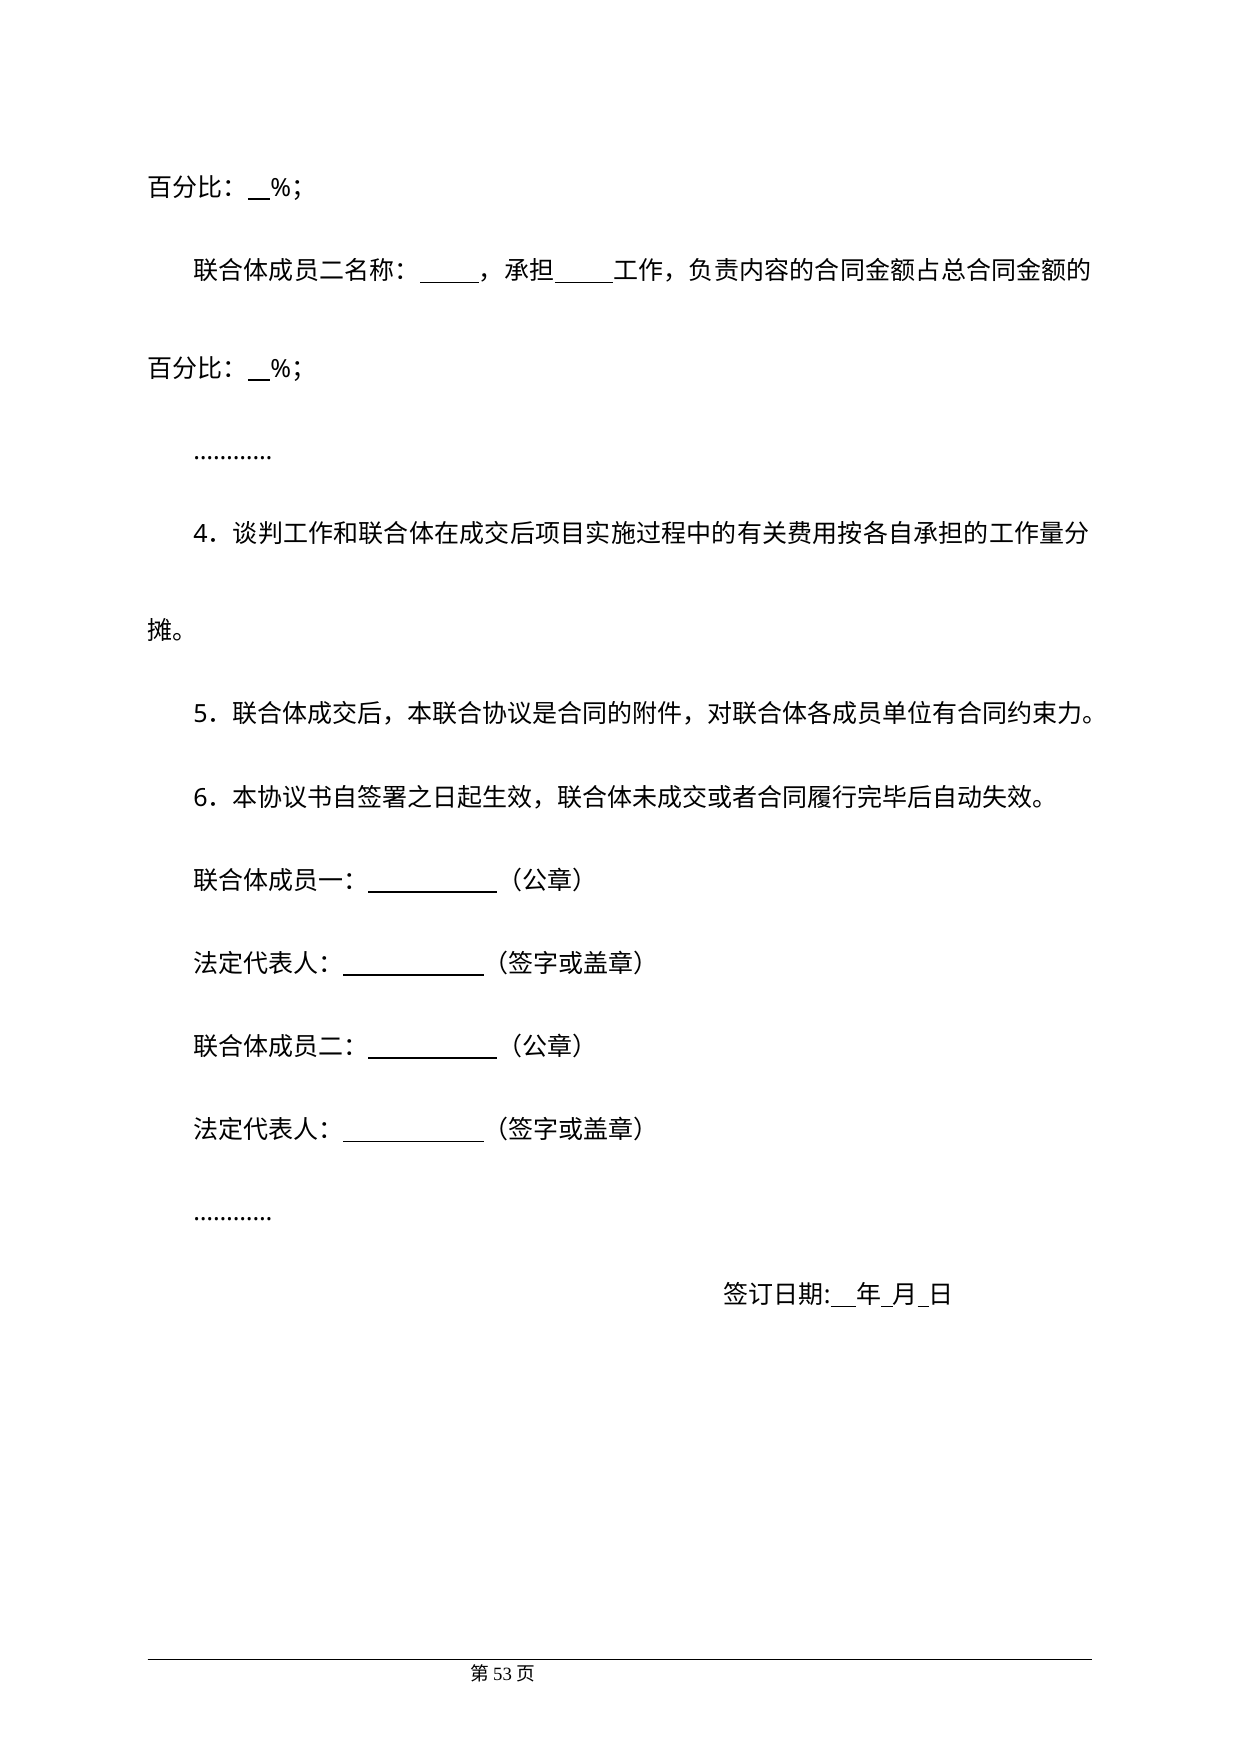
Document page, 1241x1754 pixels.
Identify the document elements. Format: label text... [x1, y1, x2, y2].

text 联合体成员二： （公章） [148, 1012, 1092, 1077]
text 法定代表人： （签字或盖章） [148, 1095, 1092, 1160]
text 5．联合体成交后，本联合协议是合同的附件，对联合体各成员单位有合同约束力。 [148, 679, 1092, 744]
text 签订日期: 年 月 日 [148, 1260, 1092, 1325]
text 4．谈判工作和联合体在成交后项目实施过程中的有关费用按各自承担的工作量分摊。 [148, 499, 1092, 661]
text ………… [148, 1178, 1092, 1243]
text ………… [148, 417, 1092, 482]
text 联合体成员二名称： ，承担 工作，负责内容的合同金额占总合同金额的百分比： %； [148, 236, 1092, 399]
text 法定代表人： （签字或盖章） [148, 929, 1092, 994]
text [148, 153, 1092, 218]
text 6．本协议书自签署之日起生效，联合体未成交或者合同履行完毕后自动失效。 [148, 763, 1092, 828]
text 联合体成员一： （公章） [148, 846, 1092, 911]
